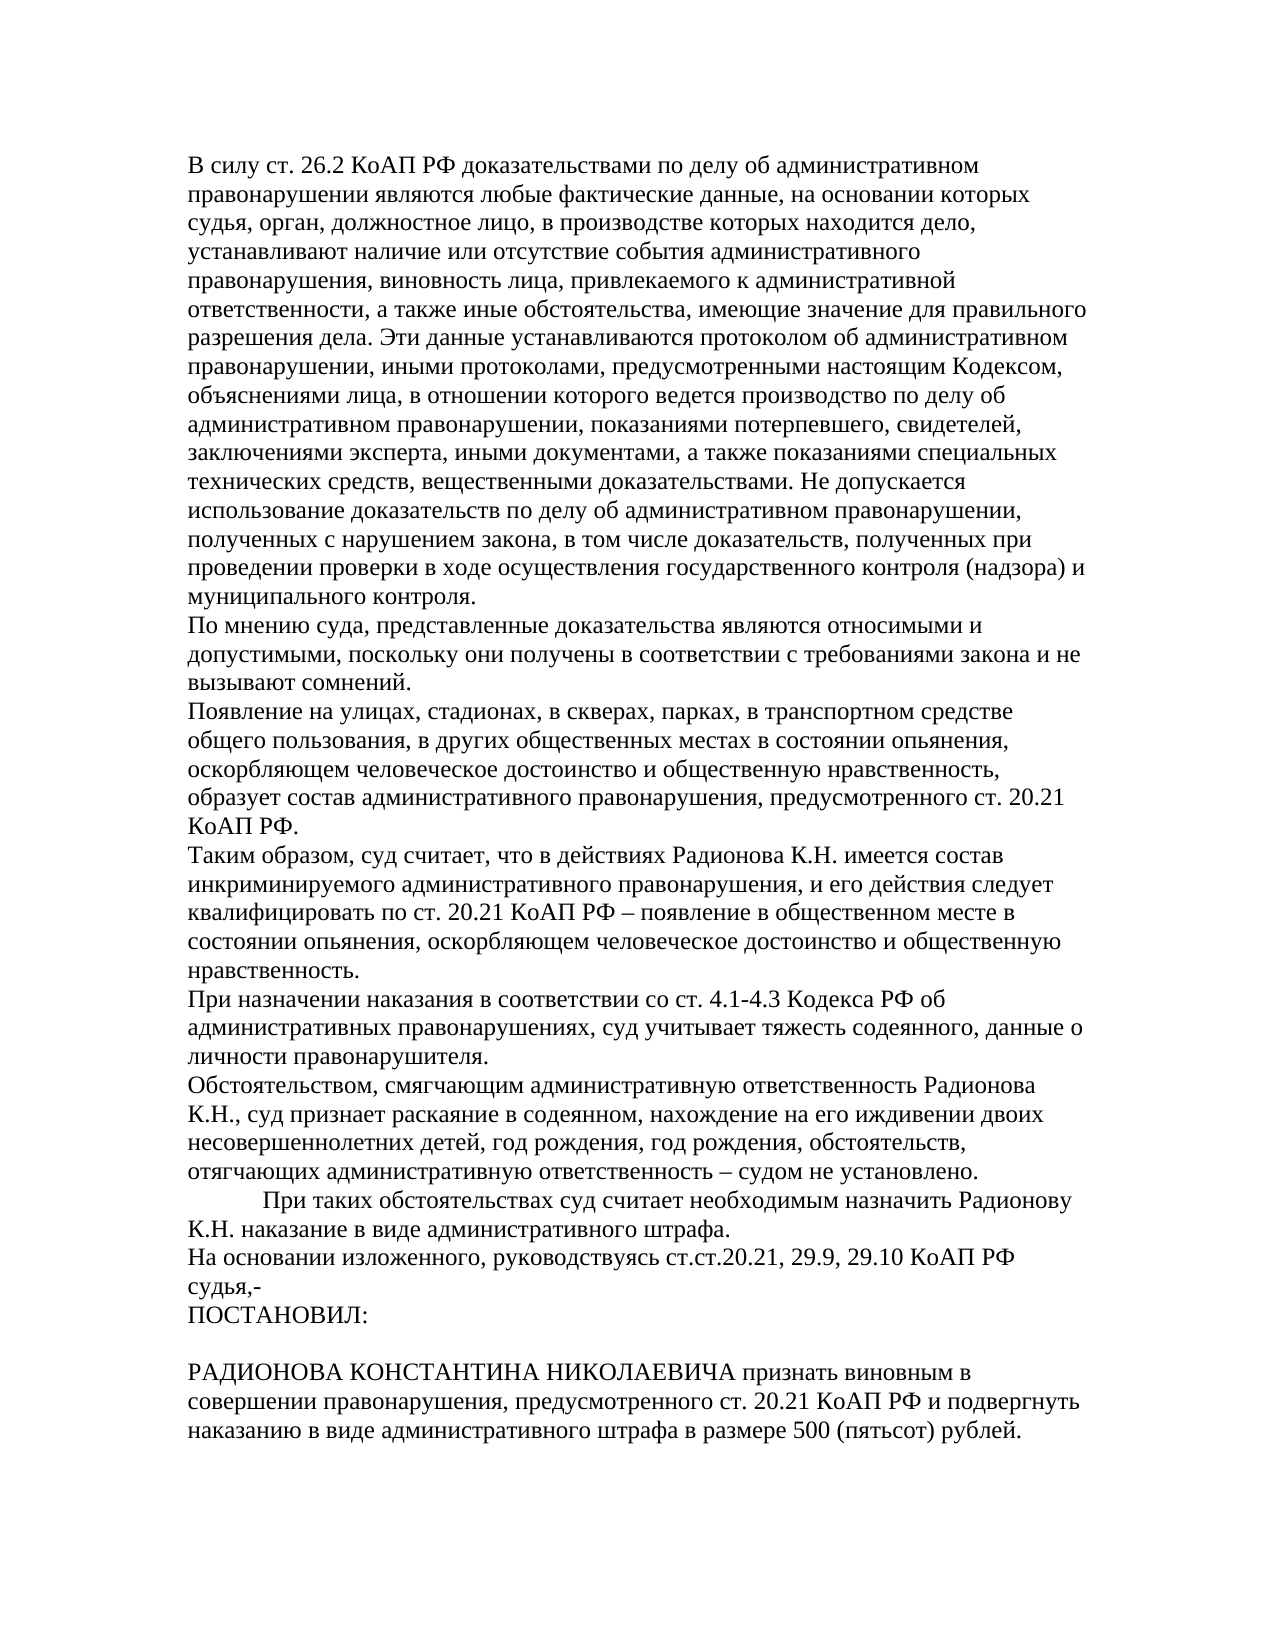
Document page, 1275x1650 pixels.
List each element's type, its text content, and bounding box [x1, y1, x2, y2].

text На основании изложенного, руководствуясь ст.ст.20.21, 29.9, 29.10 КоАП РФ судья,- [187, 1242, 1087, 1300]
text ПОСТАНОВИЛ: [187, 1300, 1087, 1329]
text РАДИОНОВА КОНСТАНТИНА НИКОЛАЕВИЧА признать виновным в совершении правонарушения, предусмотренного ст. 20.21 КоАП РФ и подвергнуть наказанию в виде административного штрафа в размере 500 (пятьсот) рублей. [187, 1357, 1087, 1444]
text При назначении наказания в соответствии со ст. 4.1-4.3 Кодекса РФ об административных правонарушениях, суд учитывает тяжесть содеянного, данные о личности правонарушителя. [187, 984, 1087, 1070]
text При таких обстоятельствах суд считает необходимым назначить Радионову К.Н. наказание в виде административного штрафа. [187, 1185, 1087, 1242]
text Обстоятельством, смягчающим административную ответственность Радионова К.Н., суд признает раскаяние в содеянном, нахождение на его иждивении двоих несовершеннолетних детей, год рождения, год рождения, обстоятельств, отягчающих административную ответственность – судом не установлено. [187, 1070, 1087, 1185]
text Появление на улицах, стадионах, в скверах, парках, в транспортном средстве общего пользования, в других общественных местах в состоянии опьянения, оскорбляющем человеческое достоинство и общественную нравственность, образует состав административного правонарушения, предусмотренного ст. 20.21 КоАП РФ. [187, 696, 1087, 840]
text По мнению суда, представленные доказательства являются относимыми и допустимыми, поскольку они получены в соответствии с требованиями закона и не вызывают сомнений. [187, 610, 1087, 696]
text В силу ст. 26.2 КоАП РФ доказательствами по делу об административном правонарушении являются любые фактические данные, на основании которых судья, орган, должностное лицо, в производстве которых находится дело, устанавливают наличие или отсутствие события административного правонарушения, виновность лица, привлекаемого к административной ответственности, а также иные обстоятельства, имеющие значение для правильного разрешения дела. Эти данные устанавливаются протоколом об административном правонарушении, иными протоколами, предусмотренными настоящим Кодексом, объяснениями лица, в отношении которого ведется производство по делу об административном правонарушении, показаниями потерпевшего, свидетелей, заключениями эксперта, иными документами, а также показаниями специальных технических средств, вещественными доказательствами. Не допускается использование доказательств по делу об административном правонарушении, полученных с нарушением закона, в том числе доказательств, полученных при проведении проверки в ходе осуществления государственного контроля (надзора) и муниципального контроля. [187, 150, 1087, 610]
text Таким образом, суд считает, что в действиях Радионова К.Н. имеется состав инкриминируемого административного правонарушения, и его действия следует квалифицировать по ст. 20.21 КоАП РФ – появление в общественном месте в состоянии опьянения, оскорбляющем человеческое достоинство и общественную нравственность. [187, 840, 1087, 984]
